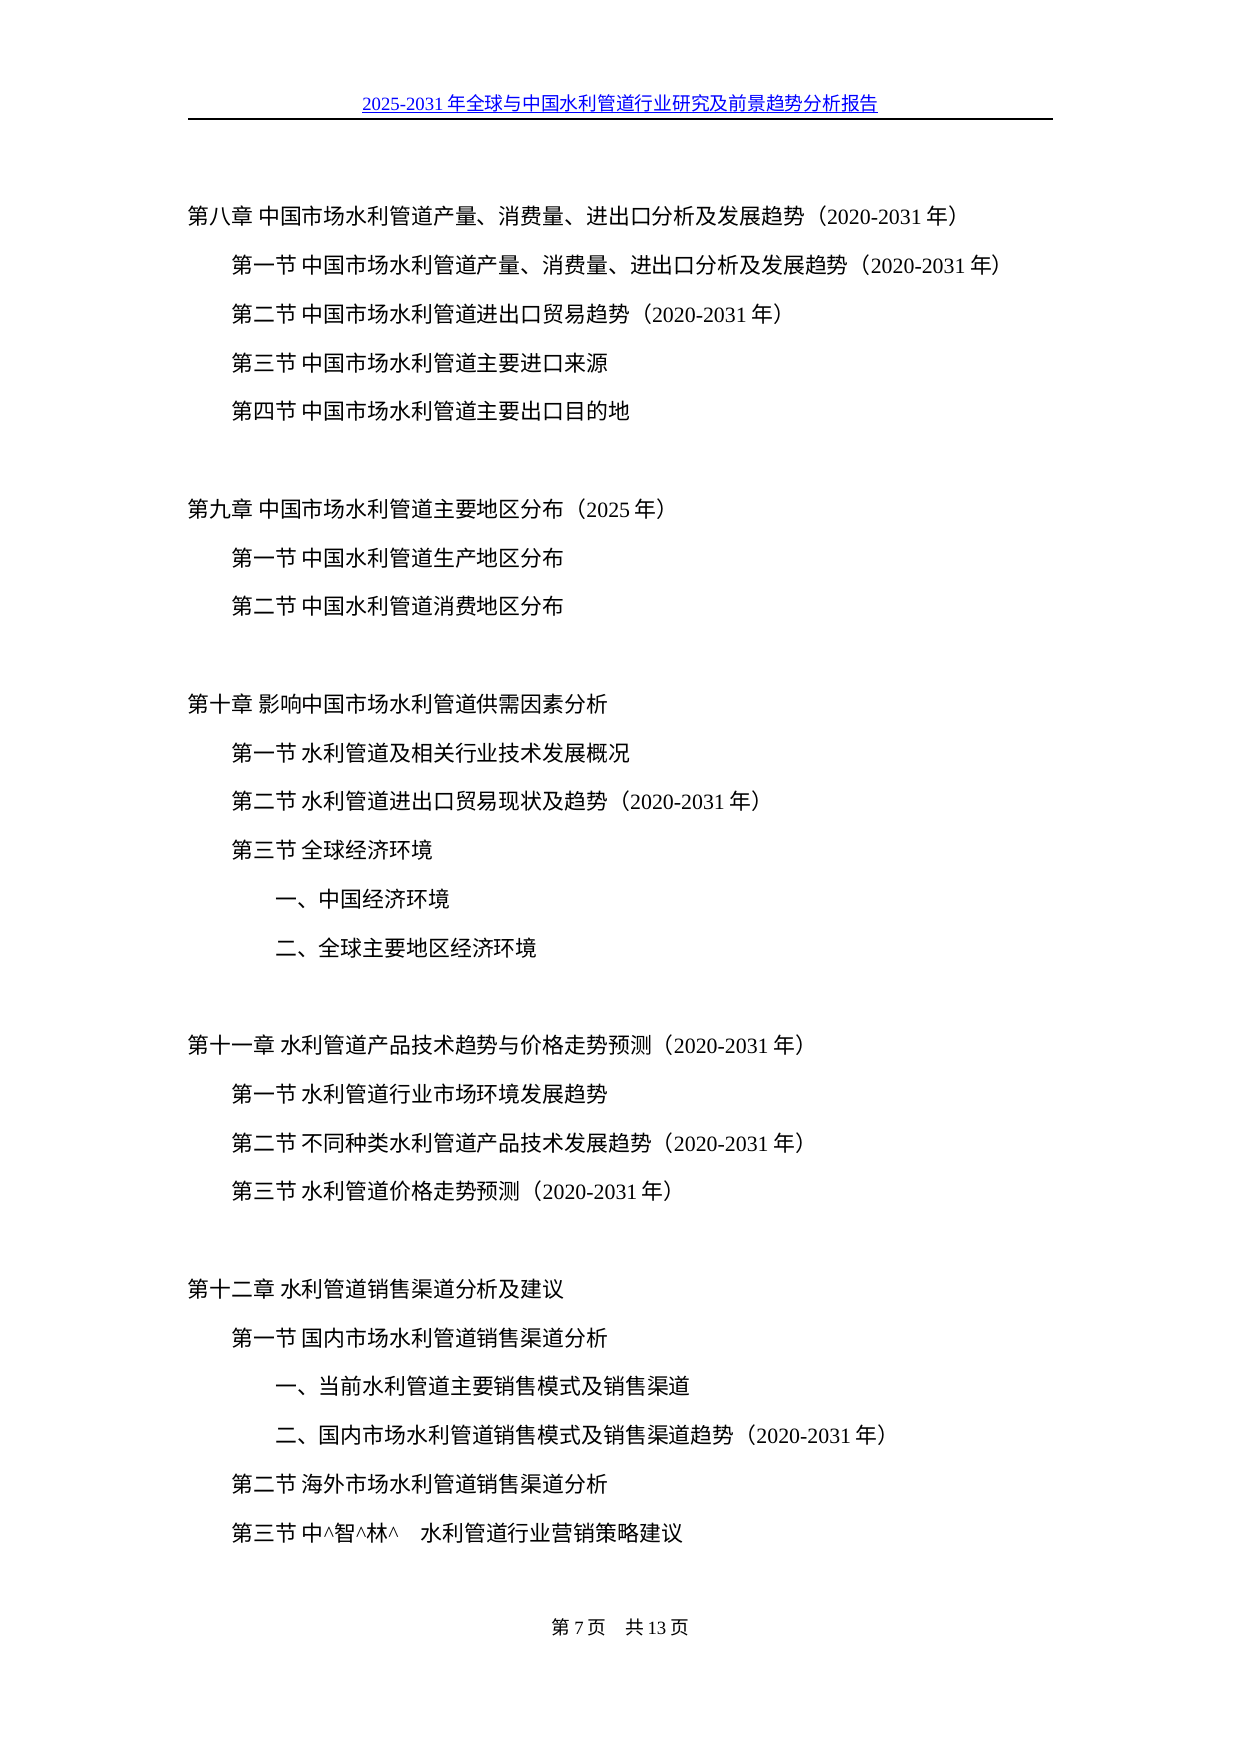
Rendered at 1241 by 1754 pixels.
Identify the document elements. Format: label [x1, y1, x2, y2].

text [187, 150, 1053, 1548]
